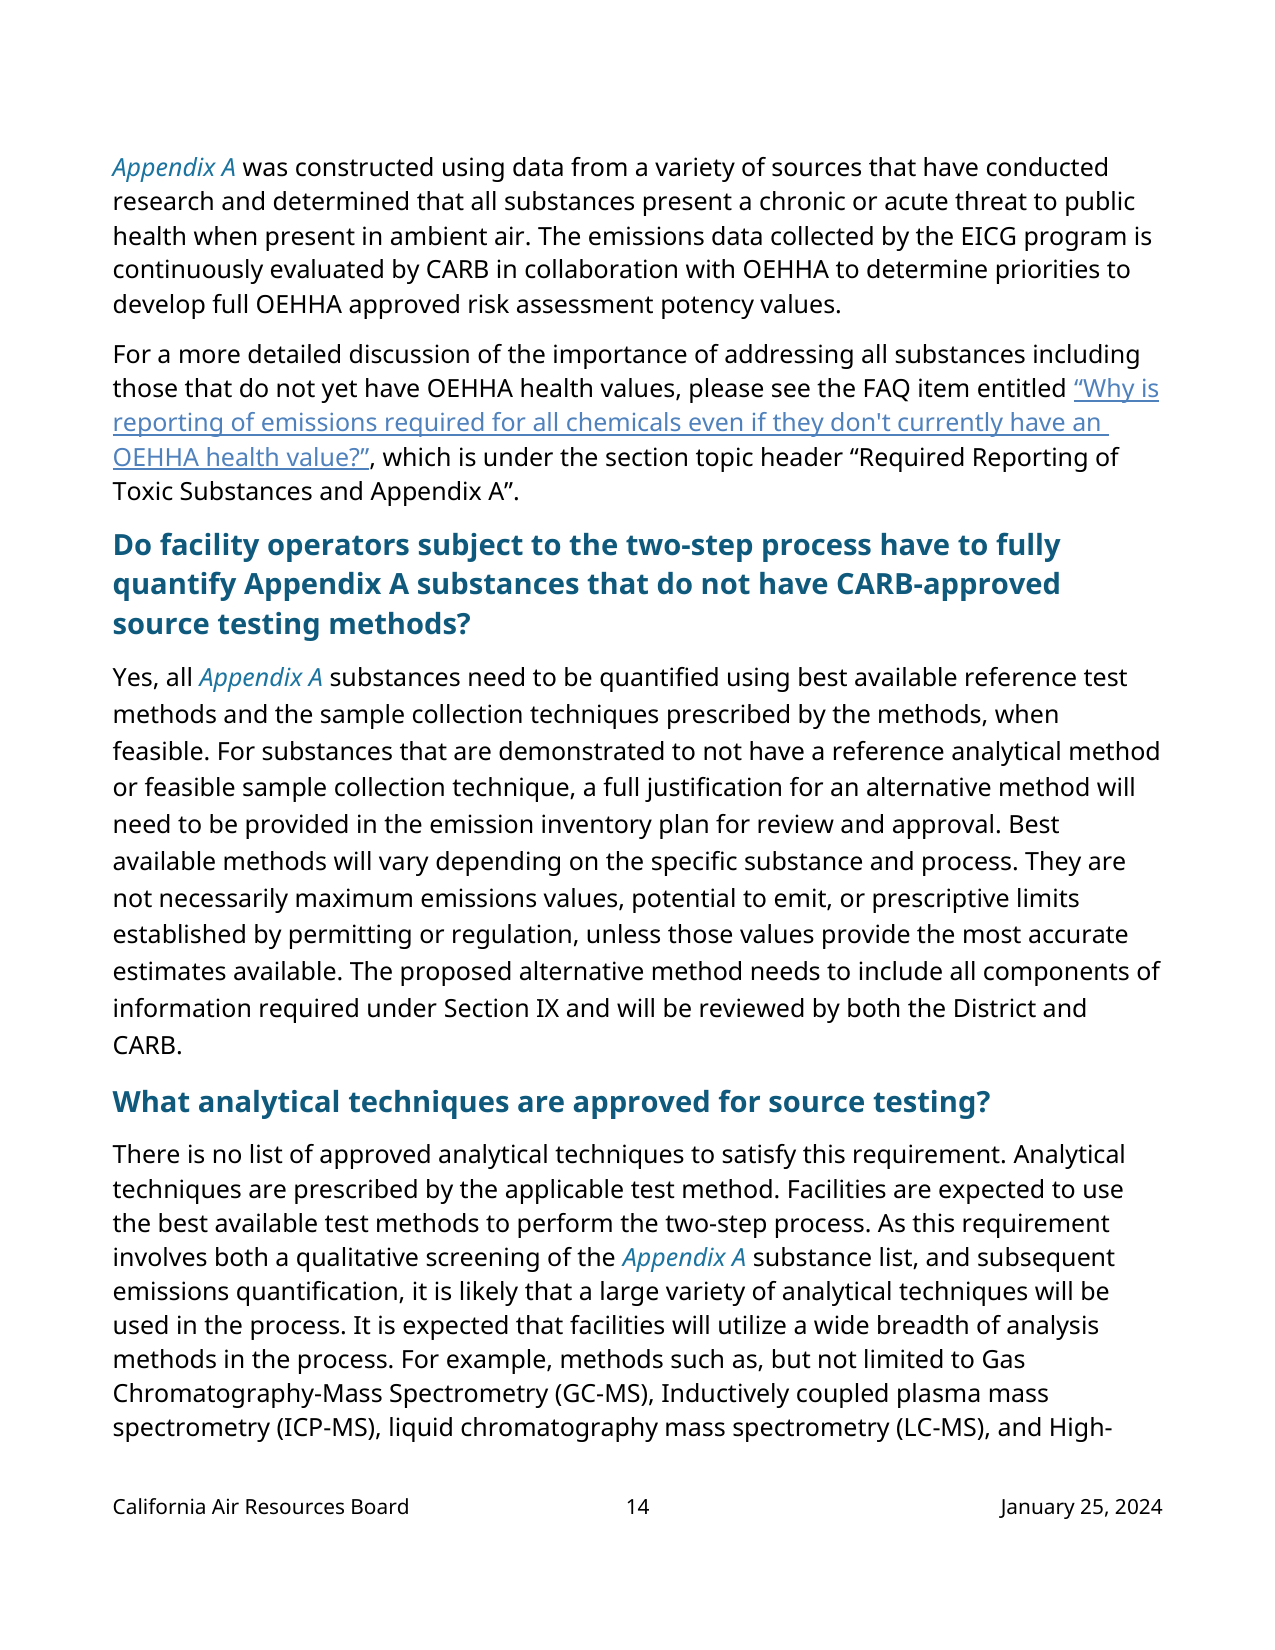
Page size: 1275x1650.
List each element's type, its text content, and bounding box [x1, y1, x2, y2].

text Appendix A was constructed using data from a variety of sources that have conducted research and determined that all substances present a chronic or acute threat to public health when present in ambient air. The emissions data collected by the EICG program is continuously evaluated by CARB in collaboration with OEHHA to determine priorities to develop full OEHHA approved risk assessment potency values. [112, 150, 1162, 320]
subtitle What analytical techniques are approved for source testing? [112, 1081, 1162, 1121]
subtitle Do facility operators subject to the two-step process have to fully quantify Appendix A substances that do not have CARB-approved source testing methods? [112, 524, 1162, 643]
text Yes, all Appendix A substances need to be quantified using best available reference test methods and the sample collection techniques prescribed by the methods, when feasible. For substances that are demonstrated to not have a reference analytical method or feasible sample collection technique, a full justification for an alternative method will need to be provided in the emission inventory plan for review and approval. Best available methods will vary depending on the specific substance and process. They are not necessarily maximum emissions values, potential to emit, or prescriptive limits established by permitting or regulation, unless those values provide the most accurate estimates available. The proposed alternative method needs to include all components of information required under Section IX and will be reviewed by both the District and CARB. [112, 660, 1162, 1061]
text For a more detailed discussion of the importance of addressing all substances including those that do not yet have OEHHA health values, please see the FAQ item entitled “Why is reporting of emissions required for all chemicals even if they don't currently have an OEHHA health value?”, which is under the section topic header “Required Reporting of Toxic Substances and Appendix A”. [112, 337, 1162, 507]
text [112, 1137, 1162, 1444]
